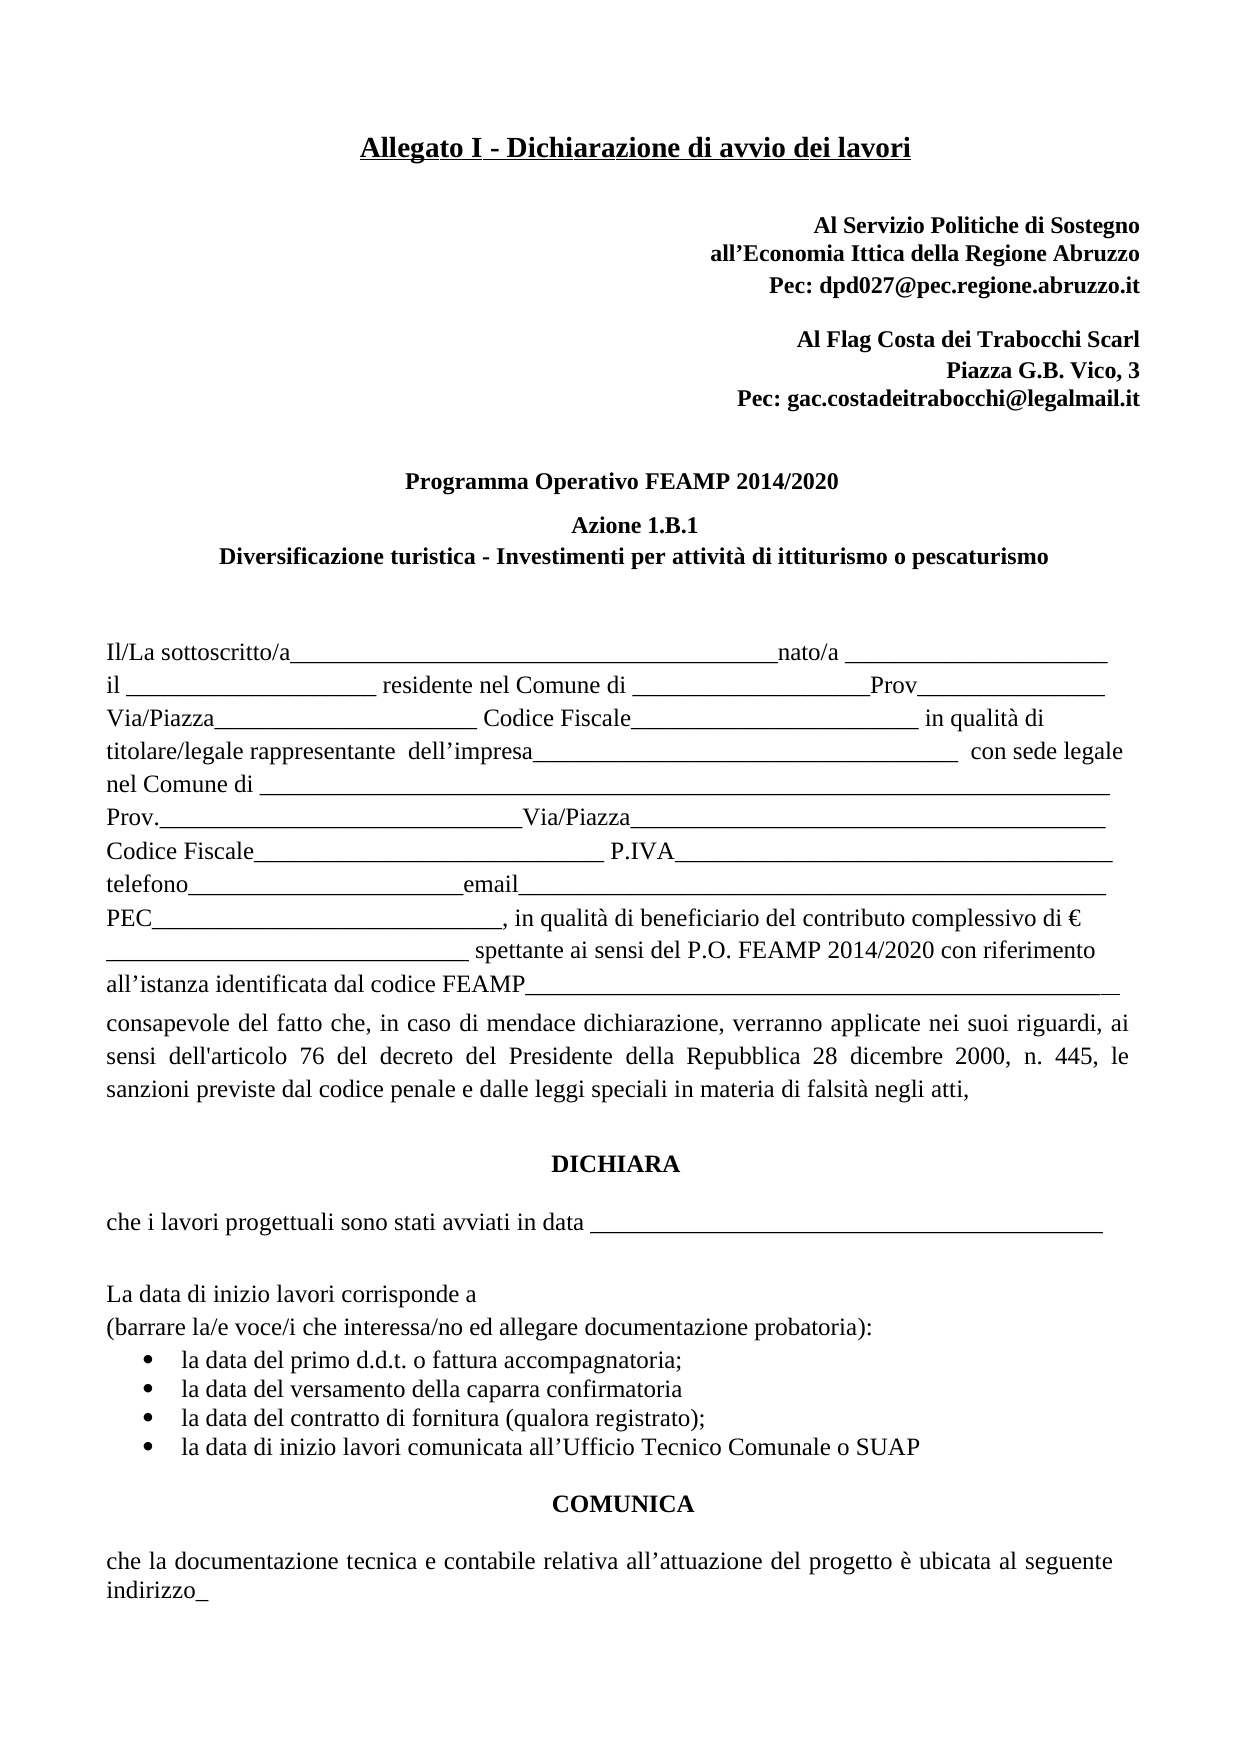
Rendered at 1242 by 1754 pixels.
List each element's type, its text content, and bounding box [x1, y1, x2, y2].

list la data di inizio lavori comunicata all’Ufficio Tecnico Comunale o SUAP [144, 1432, 1137, 1460]
text Al Servizio Politiche di Sostegno all’Economia Ittica della Regione Abruzzo [531, 212, 1140, 267]
text Il/La sottoscritto/a_______________________________________nato/a _____________________ il ____________________ residente nel Comune di ___________________Prov_______________ Via/Piazza_____________________ Codice Fiscale_______________________ in qualità di titolare/legale rappresentante dell’impresa__________________________________ con sede legale nel Comune di ____________________________________________________________________ Prov._____________________________Via/Piazza______________________________________ [106, 637, 1125, 831]
text indirizzo_ [106, 1575, 1137, 1603]
text DICHIARA [106, 1149, 1125, 1178]
text Programma Operativo FEAMP 2014/2020 [399, 467, 844, 494]
text COMUNICA [106, 1489, 1140, 1518]
list la data del contratto di fornitura (qualora registrato); [144, 1403, 1137, 1432]
text Pec: dpd027@pec.regione.abruzzo.it [531, 270, 1140, 298]
text La data di inizio lavori corrisponde a [106, 1279, 1137, 1308]
text Allegato I - Dichiarazione di avvio dei lavori [359, 129, 1137, 162]
text Azione 1.B.1 [136, 511, 1134, 539]
list la data del primo d.d.t. o fattura accompagnatoria; [144, 1345, 1137, 1374]
text Pec: gac.costadeitrabocchi@legalmail.it [106, 384, 1140, 411]
list la data del versamento della caparra confirmatoria [144, 1374, 1137, 1403]
text Al Flag Costa dei Trabocchi Scarl [121, 326, 1140, 353]
text Codice Fiscale____________________________ P.IVA___________________________________ [106, 836, 1125, 865]
text Diversificazione turistica - Investimenti per attività di ittiturismo o pescaturismo [136, 542, 1134, 569]
text telefono______________________email_______________________________________________ PEC____________________________, in qualità di beneficiario del contributo complessivo di € _____________________________ spettante ai sensi del P.O. FEAMP 2014/2020 con riferimento all’istanza identificata dal codice FEAMP______________________________________________ [106, 869, 1125, 997]
text Piazza G.B. Vico, 3 [531, 357, 1140, 384]
text che i lavori progettuali sono stati avviati in data _________________________________________ [106, 1206, 1125, 1236]
text (barrare la/e voce/i che interessa/no ed allegare documentazione probatoria): [106, 1312, 1137, 1341]
text che la documentazione tecnica e contabile relativa all’attuazione del progetto è ubicata al seguente [106, 1547, 1137, 1575]
text consapevole del fatto che, in caso di mendace dichiarazione, verranno applicate nei suoi riguardi, ai sensi dell'articolo 76 del decreto del Presidente della Repubblica 28 dicembre 2000, n. 445, le sanzioni previste dal codice penale e dalle leggi speciali in materia di falsità negli atti, [106, 1008, 1129, 1103]
